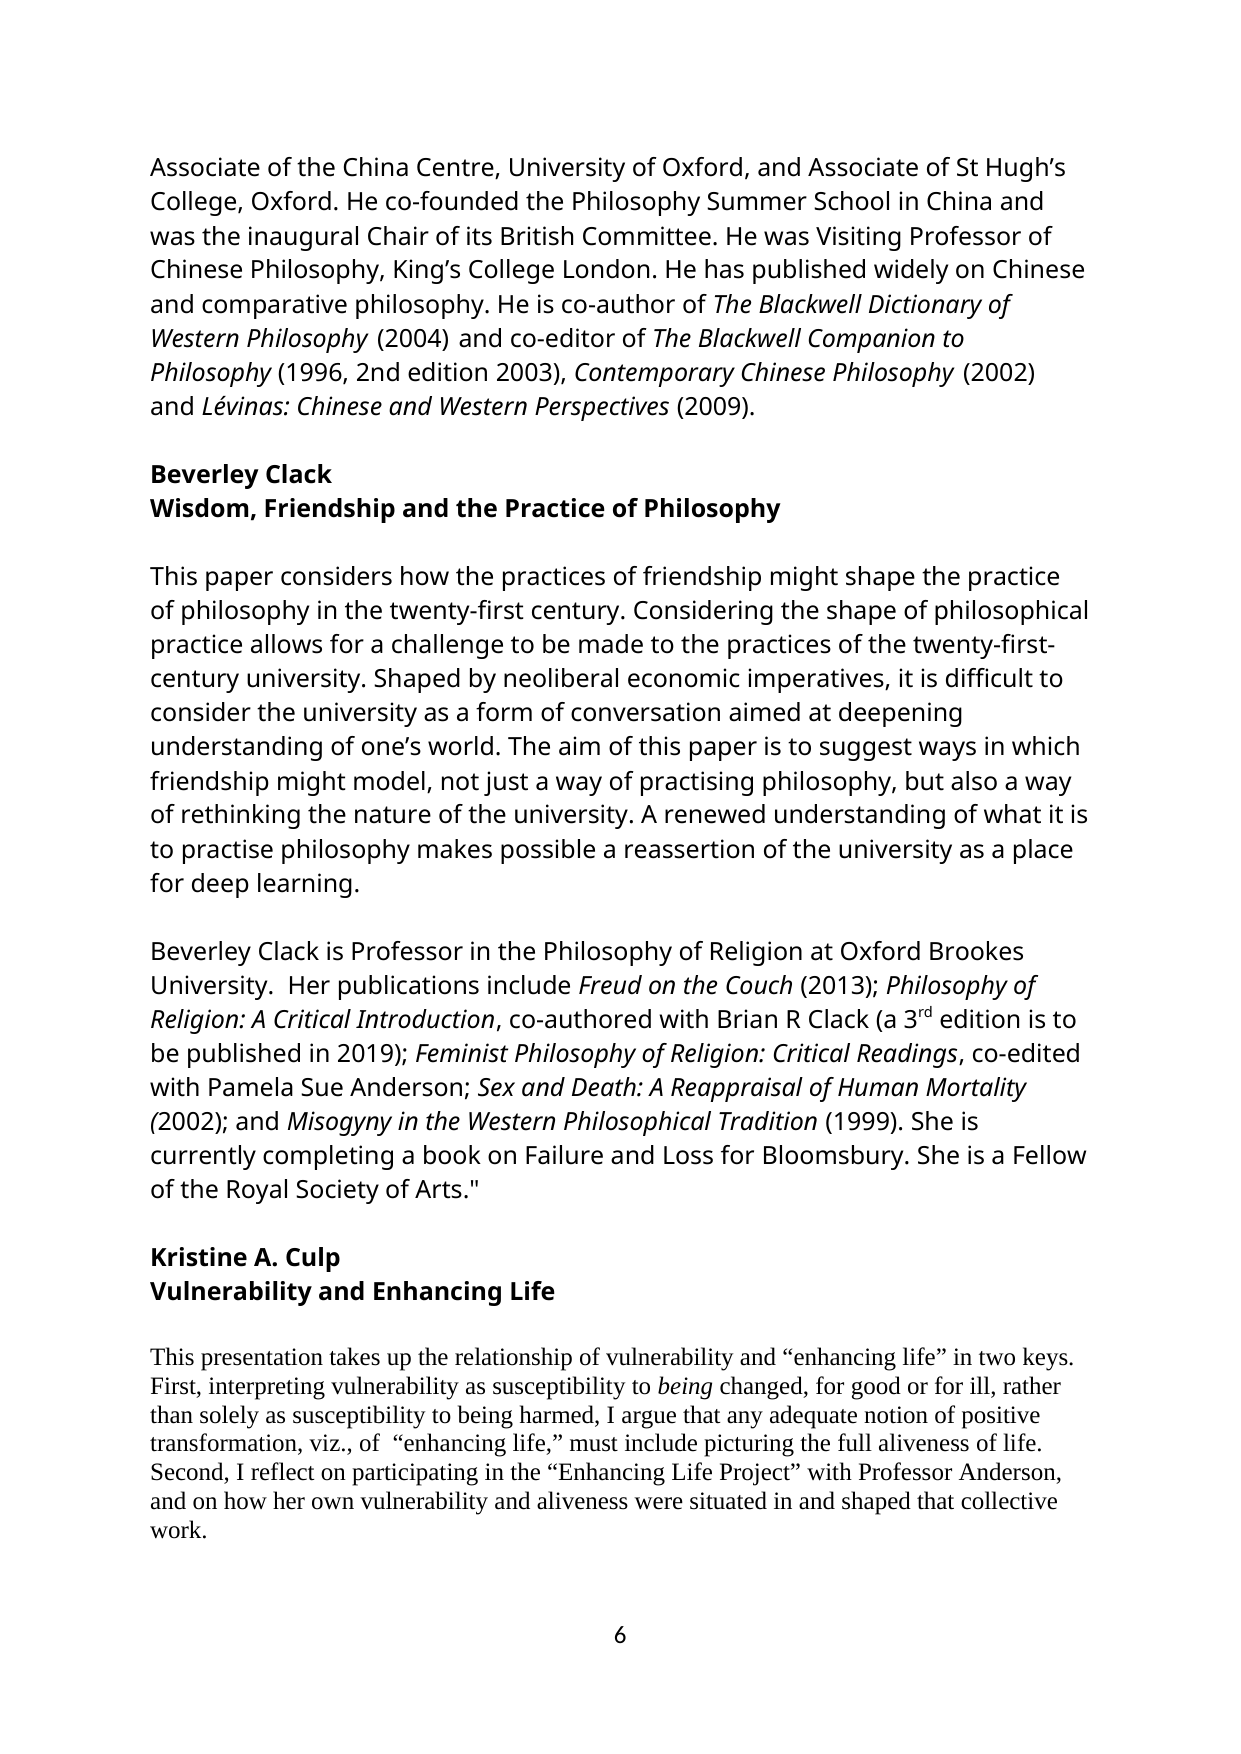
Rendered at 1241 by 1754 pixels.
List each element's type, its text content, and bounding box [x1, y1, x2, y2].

text Wisdom, Friendship and the Practice of Philosophy [150, 491, 1090, 525]
text This paper considers how the practices of friendship might shape the practice of philosophy in the twenty-first century. Considering the shape of philosophical practice allows for a challenge to be made to the practices of the twenty-first-century university. Shaped by neoliberal economic imperatives, it is difficult to consider the university as a form of conversation aimed at deepening understanding of one’s world. The aim of this paper is to suggest ways in which friendship might model, not just a way of practising philosophy, but also a way of rethinking the nature of the university. A renewed understanding of what it is to practise philosophy makes possible a reassertion of the university as a place for deep learning. [150, 559, 1090, 899]
text Kristine A. Culp [150, 1240, 1090, 1274]
text This presentation takes up the relationship of vulnerability and “enhancing life” in two keys. First, interpreting vulnerability as susceptibility to being changed, for good or for ill, rather than solely as susceptibility to being harmed, I argue that any adequate notion of positive transformation, viz., of “enhancing life,” must include picturing the full aliveness of life. Second, I reflect on participating in the “Enhancing Life Project” with Professor Anderson, and on how her own vulnerability and aliveness were situated in and shaped that collective work. [150, 1342, 1090, 1543]
text Vulnerability and Enhancing Life [150, 1274, 1090, 1308]
text Beverley Clack is Professor in the Philosophy of Religion at Oxford Brookes University. Her publications include Freud on the Couch (2013); Philosophy of Religion: A Critical Introduction, co-authored with Brian R Clack (a 3rd edition is to be published in 2019); Feminist Philosophy of Religion: Critical Readings, co-edited with Pamela Sue Anderson; Sex and Death: A Reappraisal of Human Mortality (2002); and Misogyny in the Western Philosophical Tradition (1999). She is currently completing a book on Failure and Loss for Bloomsbury. She is a Fellow of the Royal Society of Arts." [150, 933, 1090, 1206]
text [150, 150, 1090, 422]
text Beverley Clack [150, 457, 1090, 491]
